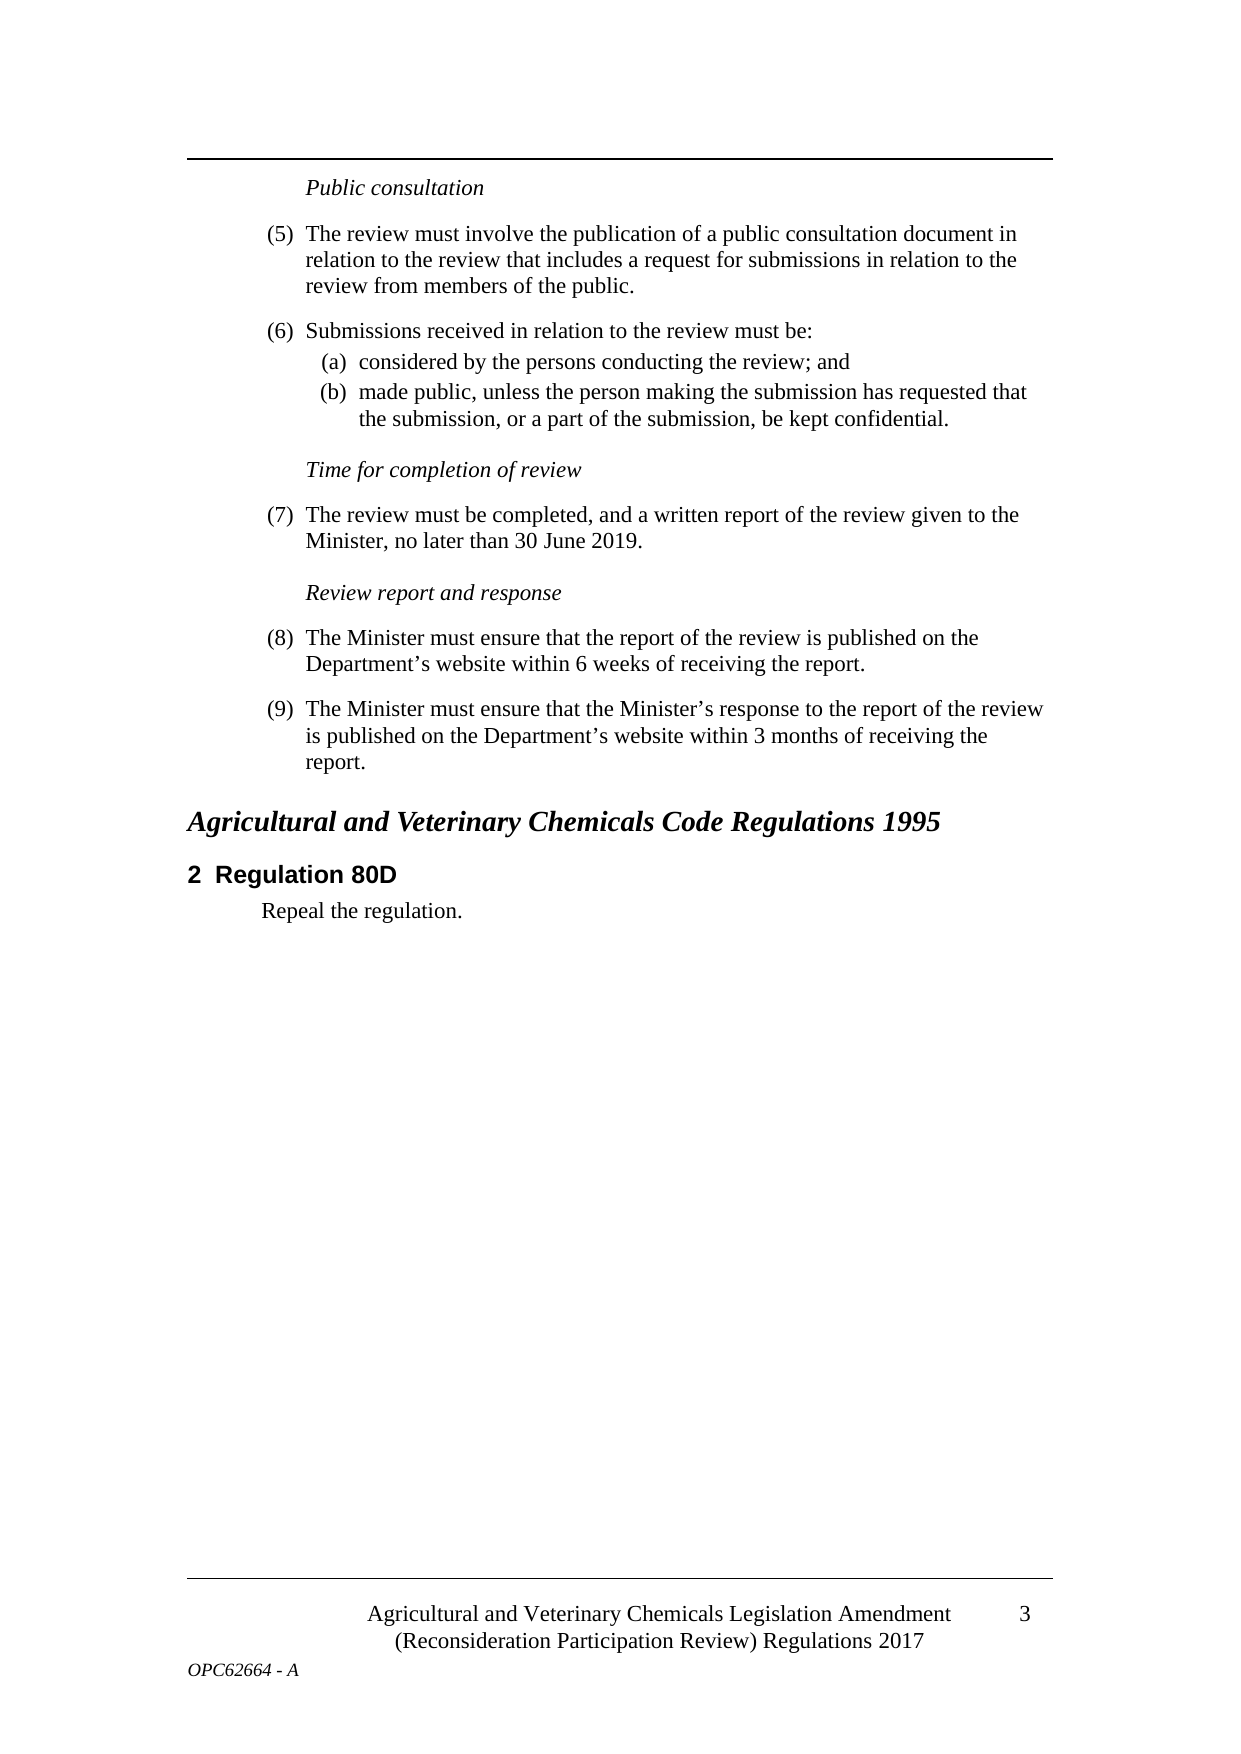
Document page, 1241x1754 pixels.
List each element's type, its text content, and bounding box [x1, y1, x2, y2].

text Public consultation [305, 174, 1053, 201]
text (b) made public, unless the person making the submission has requested that the submission, or a part of the submission, be kept confidential. [187, 378, 1053, 431]
text Review report and response [305, 579, 1053, 605]
text (8) The Minister must ensure that the report of the review is published on the Department’s website within 6 weeks of receiving the report. [187, 624, 1053, 677]
text (9) The Minister must ensure that the Minister’s response to the report of the review is published on the Department’s website within 3 months of receiving the report. [187, 696, 1053, 774]
text Agricultural and Veterinary Chemicals Code Regulations 1995 [187, 804, 1053, 837]
text 2 Regulation 80D [187, 860, 1053, 889]
text (5) The review must involve the publication of a public consultation document in relation to the review that includes a request for submissions in relation to the review from members of the public. [187, 219, 1053, 299]
text (7) The review must be completed, and a written report of the review given to the Minister, no later than 30 June 2019. [187, 501, 1053, 554]
text (6) Submissions received in relation to the review must be: [187, 317, 1053, 344]
text Repeal the regulation. [261, 897, 1053, 924]
text Time for completion of review [305, 456, 1053, 482]
text (a) considered by the persons conducting the review; and [187, 348, 1053, 374]
